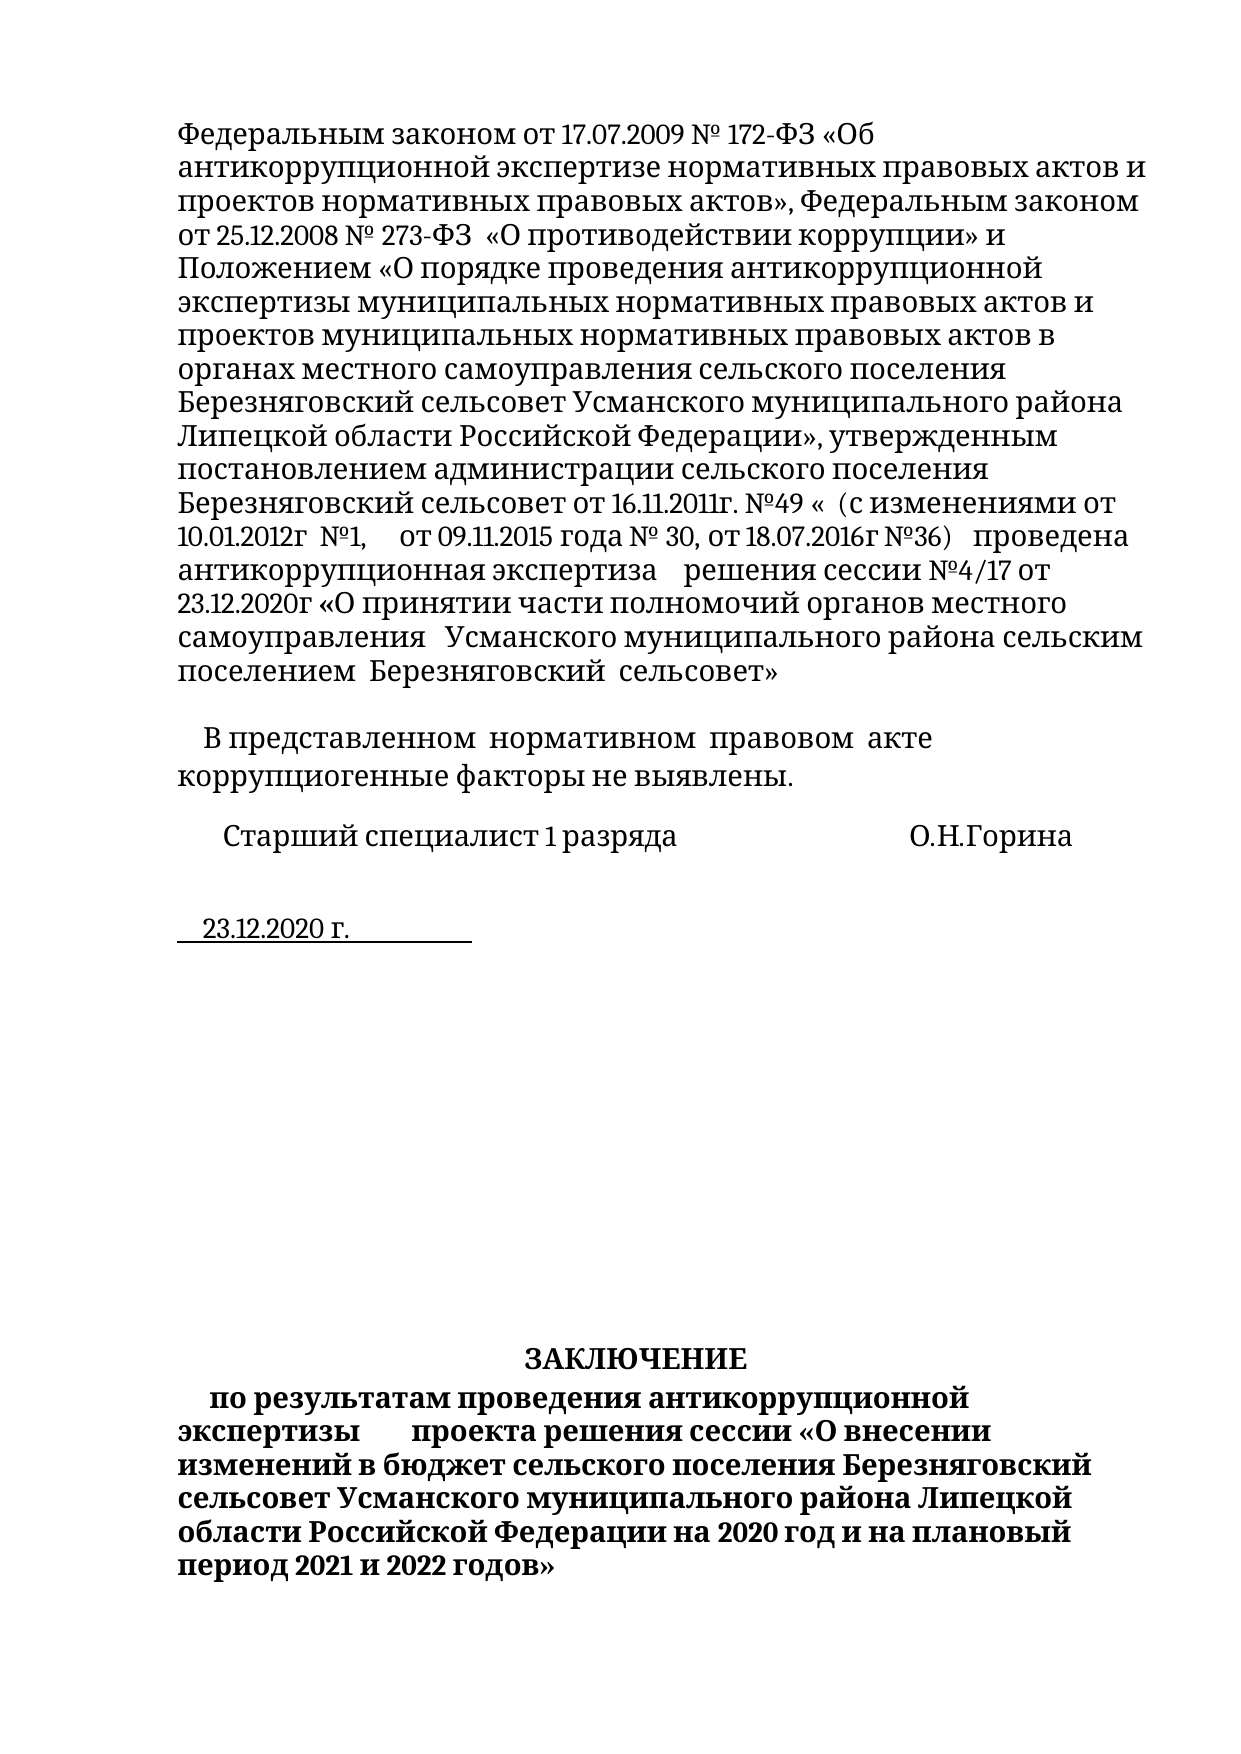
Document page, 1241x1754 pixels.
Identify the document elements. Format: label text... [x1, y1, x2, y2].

text по результатам проведения антикоррупционной экспертизы проекта решения сессии «О внесении изменений в бюджет сельского поселения Березняговский сельсовет Усманского муниципального района Липецкой области Российской Федерации на 2020 год и на плановый период 2021 и 2022 годов» [177, 1382, 1152, 1583]
text ЗАКЛЮЧЕНИЕ [177, 1343, 1152, 1377]
text 23.12.2020 г. [177, 913, 1152, 946]
text Старший специалист 1 разряда О.Н.Горина [177, 820, 1152, 853]
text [177, 118, 1152, 688]
text В представленном нормативном правовом акте коррупциогенные факторы не выявлены. [177, 722, 1152, 794]
